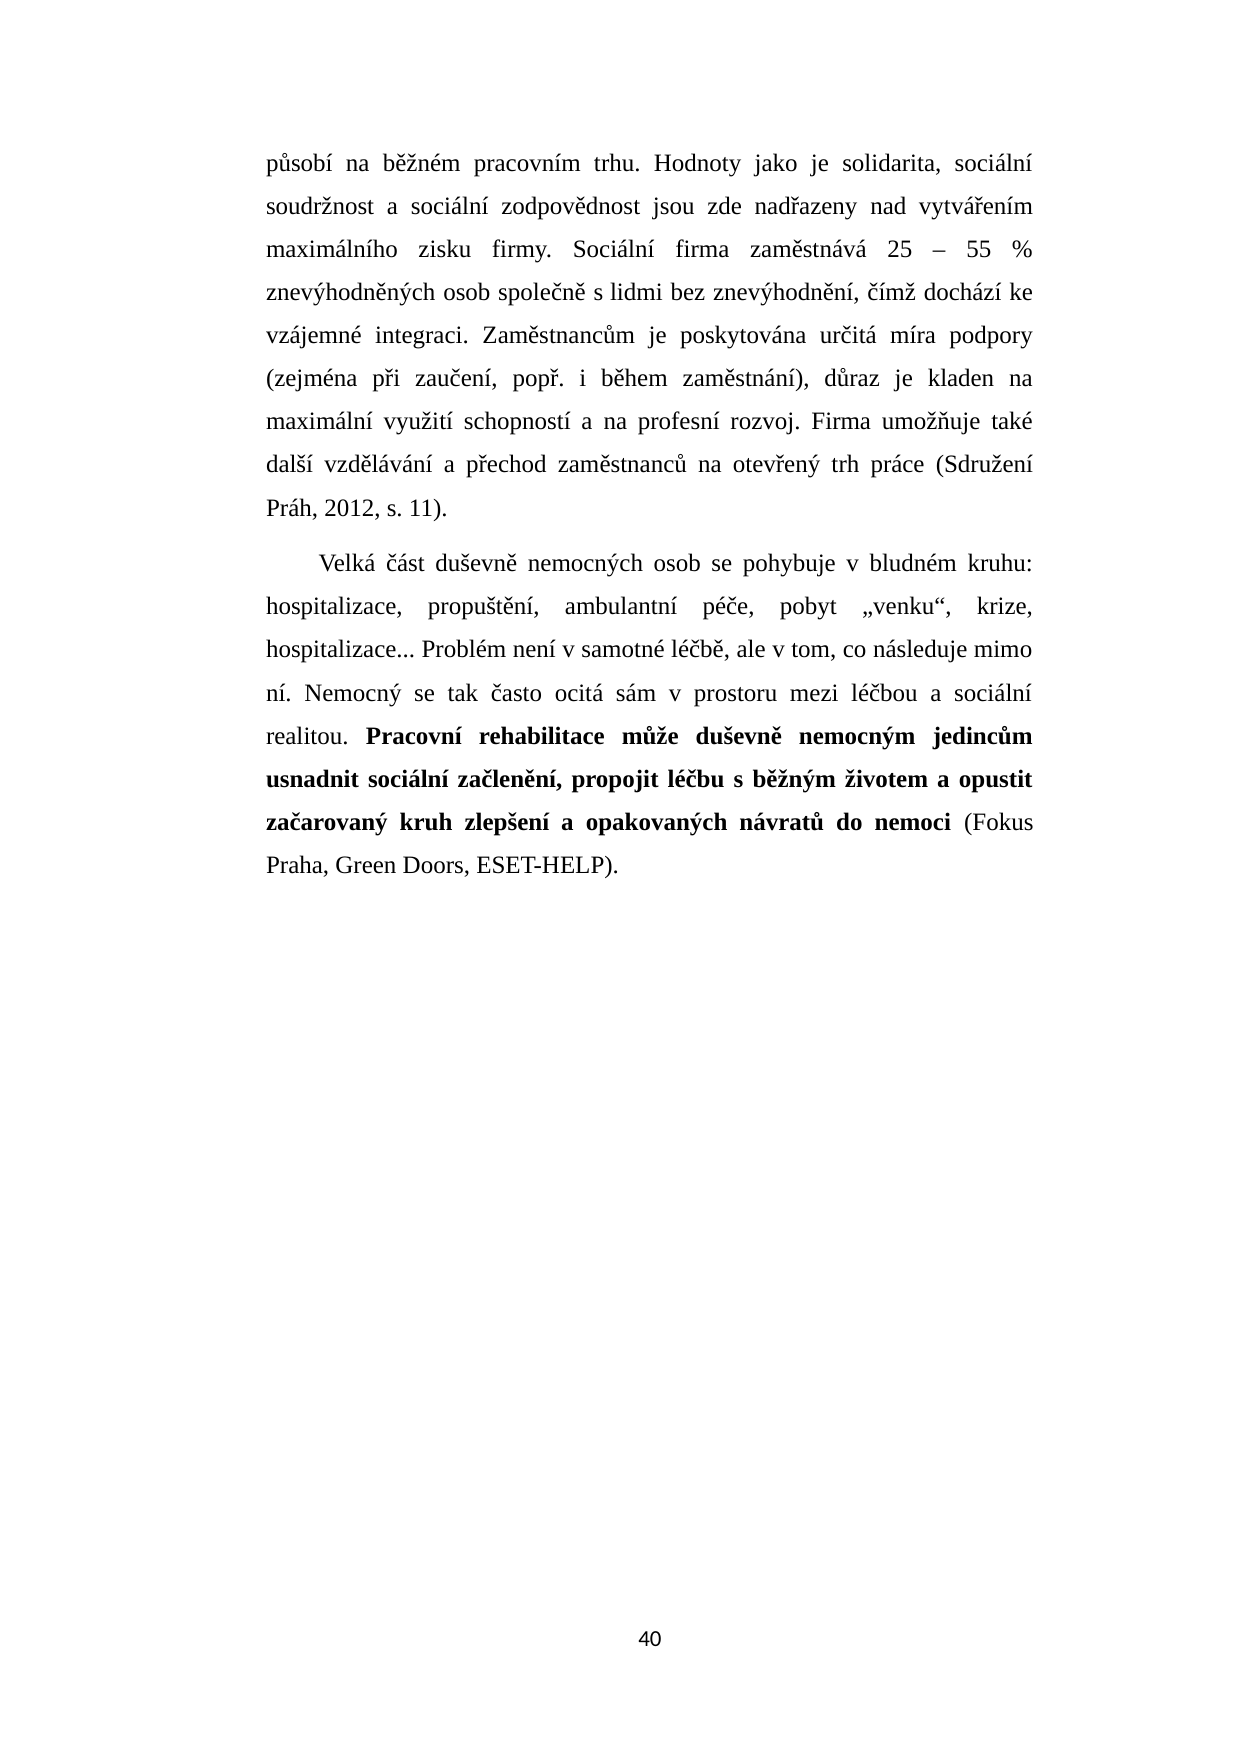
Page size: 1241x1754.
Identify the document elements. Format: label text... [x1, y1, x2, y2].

text Velká část duševně nemocných osob se pohybuje v bludném kruhu: hospitalizace, propuštění, ambulantní péče, pobyt „venku“, krize, hospitalizace... Problém není v samotné léčbě, ale v tom, co následuje mimo ní. Nemocný se tak často ocitá sám v prostoru mezi léčbou a sociální realitou. Pracovní rehabilitace může duševně nemocným jedincům usnadnit sociální začlenění, propojit léčbu s běžným životem a opustit začarovaný kruh zlepšení a opakovaných návratů do nemoci (Fokus Praha, Green Doors, ESET-HELP). [266, 548, 1033, 879]
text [266, 148, 1033, 521]
